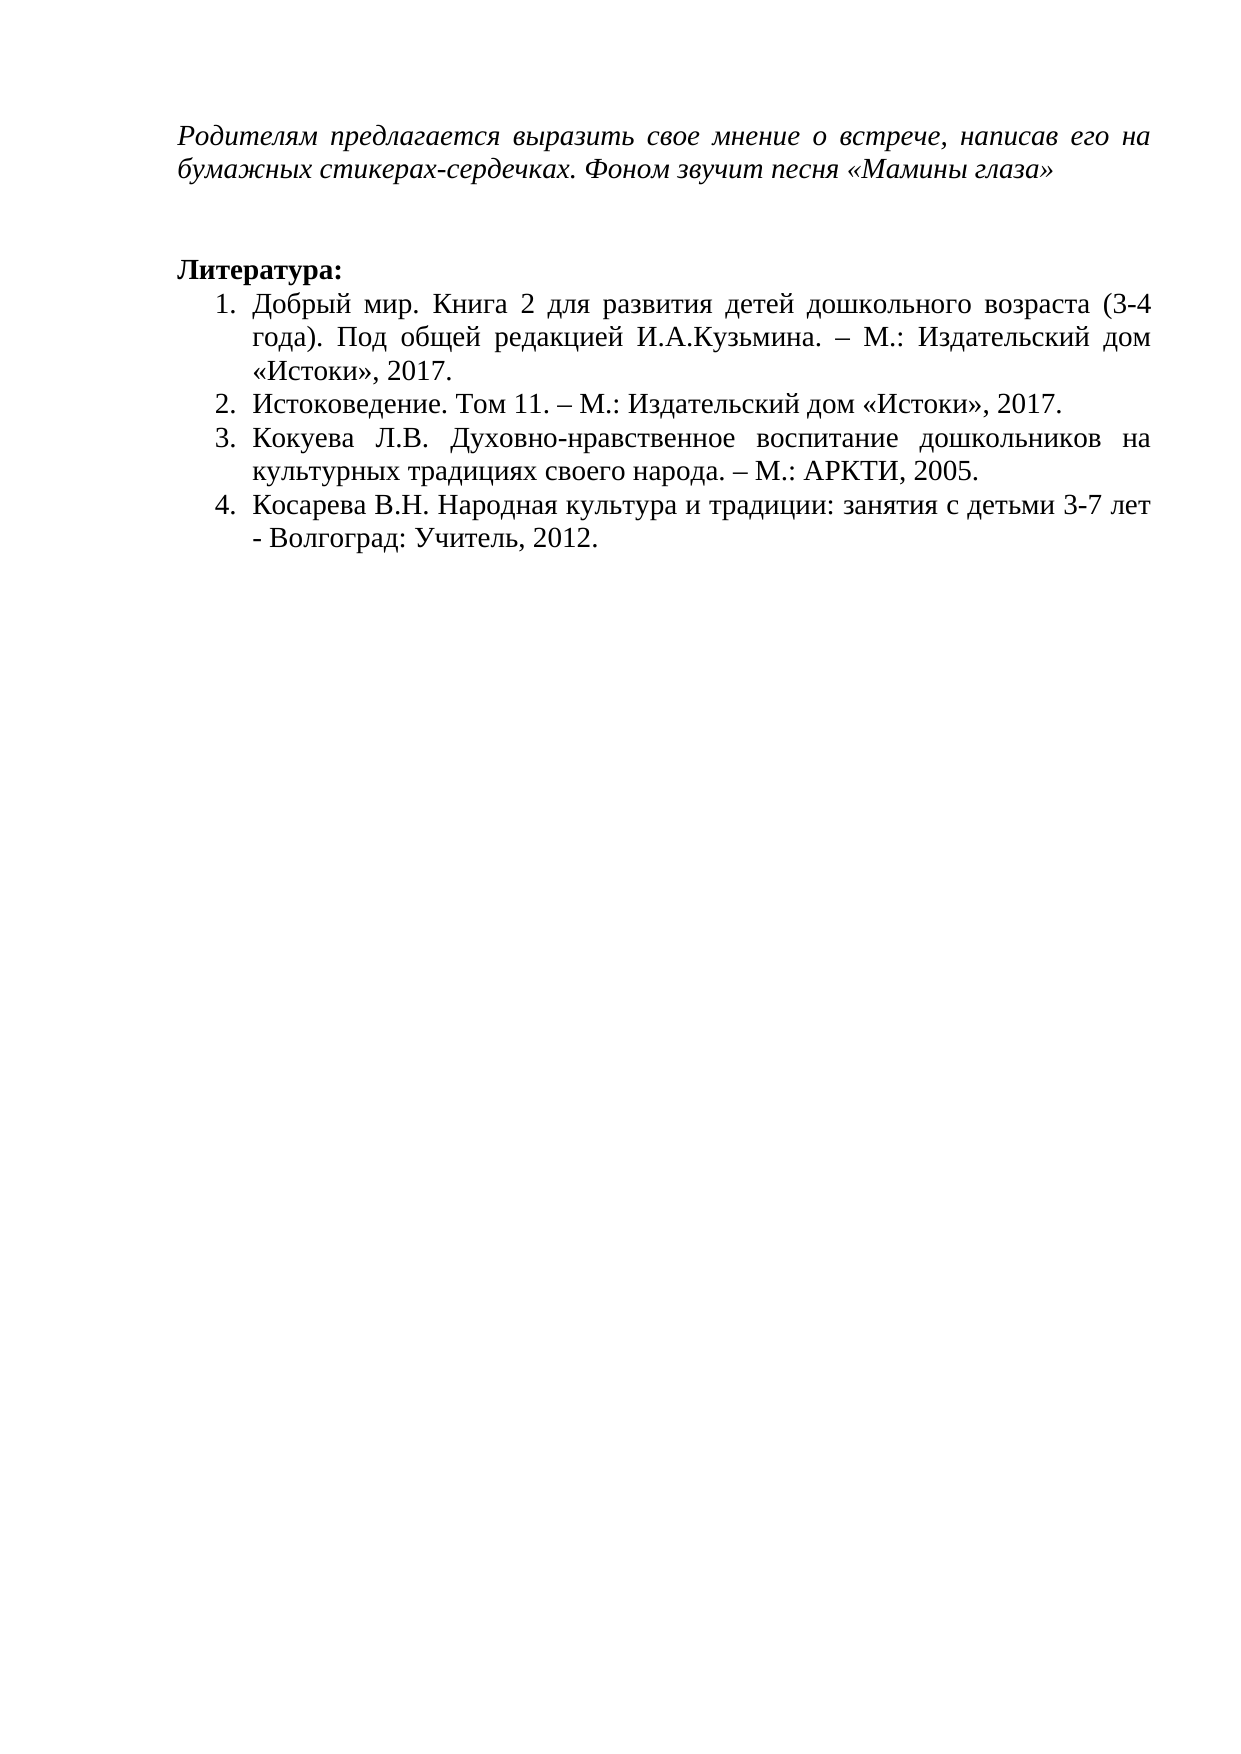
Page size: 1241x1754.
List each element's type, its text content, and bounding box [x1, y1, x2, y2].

text Родителям предлагается выразить свое мнение о встрече, написав его на бумажных стикерах-сердечках. Фоном звучит песня «Мамины глаза» [177, 118, 1152, 185]
list Истоковедение. Том 11. – М.: Издательский дом «Истоки», 2017. [214, 386, 1152, 420]
list Кокуева Л.В. Духовно-нравственное воспитание дошкольников на культурных традициях своего народа. – М.: АРКТИ, 2005. [214, 420, 1152, 487]
text Литература: [177, 252, 1152, 286]
list Добрый мир. Книга 2 для развития детей дошкольного возраста (3-4 года). Под общей редакцией И.А.Кузьмина. – М.: Издательский дом «Истоки», 2017. [214, 286, 1152, 386]
list Косарева В.Н. Народная культура и традиции: занятия с детьми 3-7 лет - Волгоград: Учитель, 2012. [214, 487, 1152, 554]
